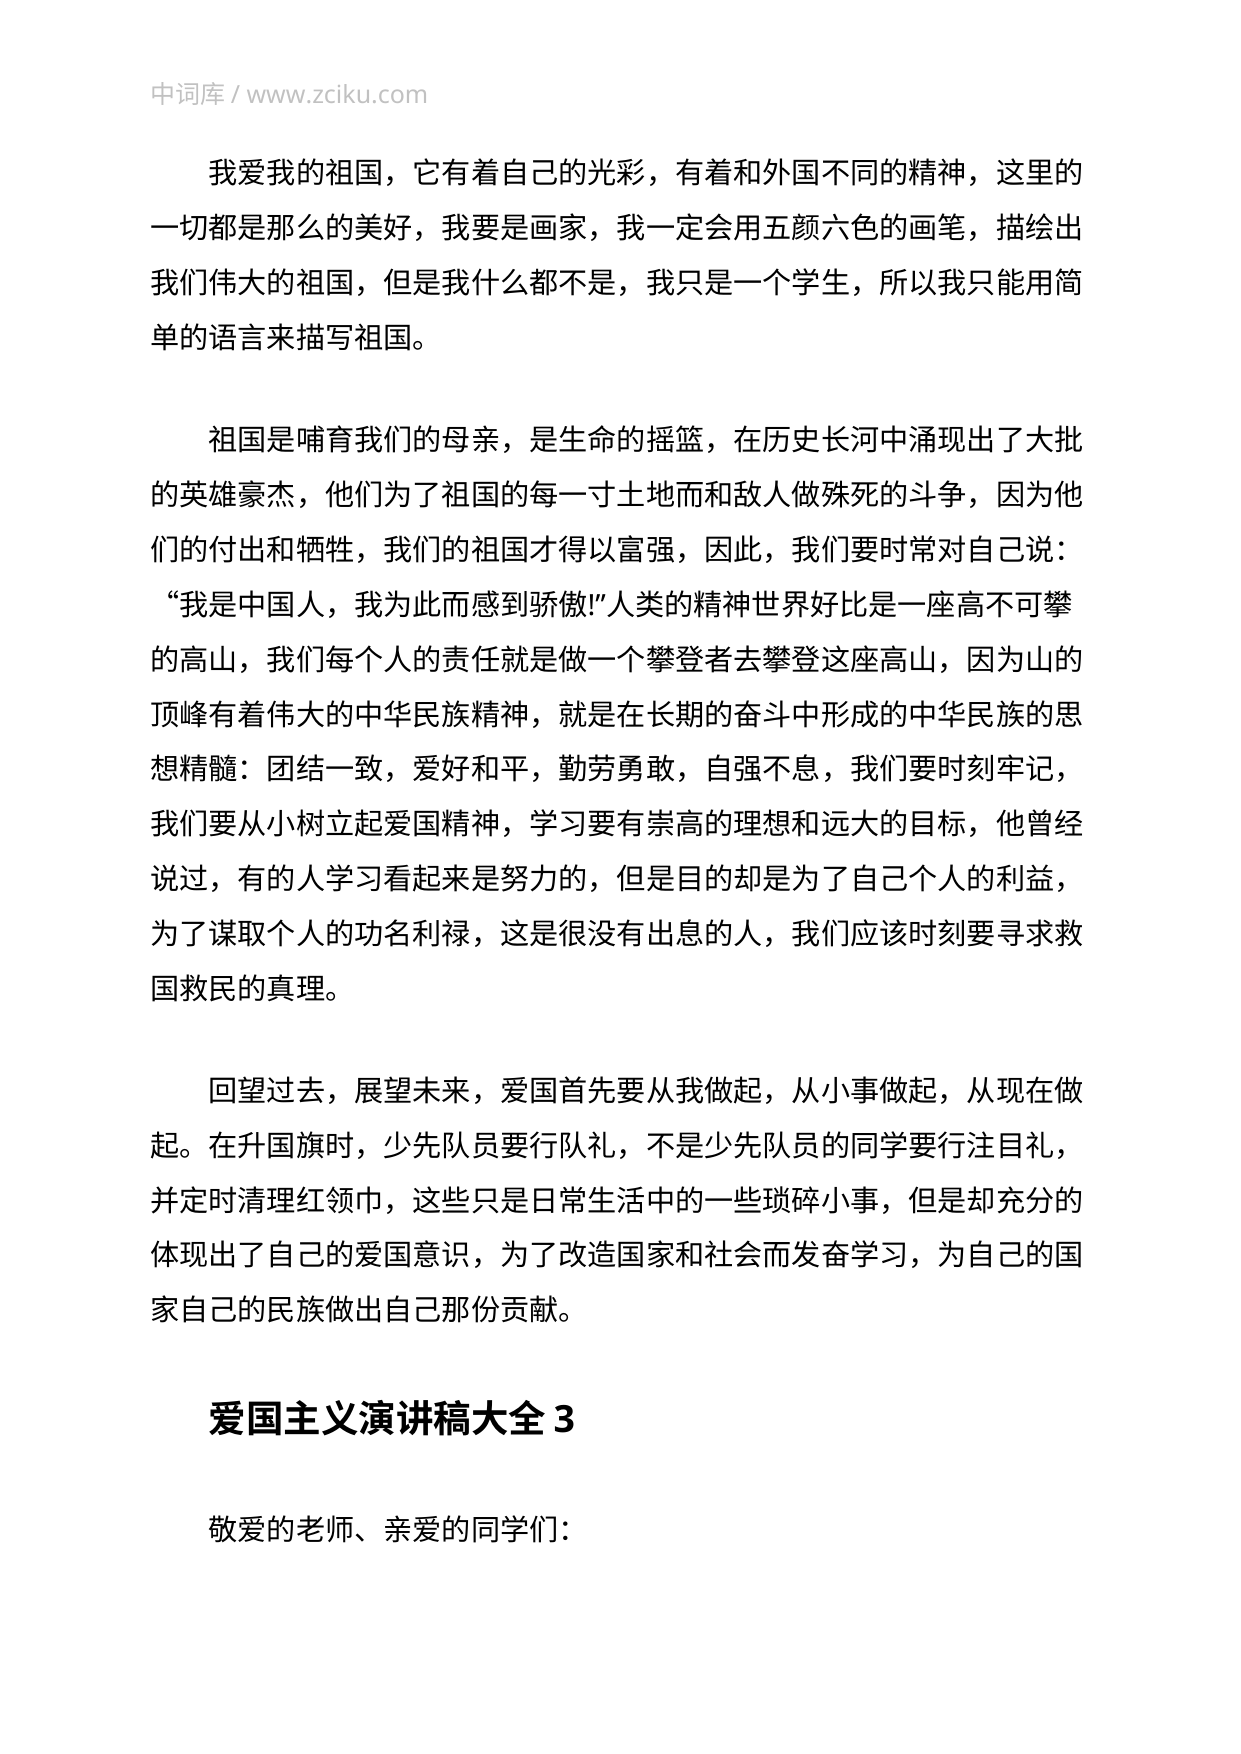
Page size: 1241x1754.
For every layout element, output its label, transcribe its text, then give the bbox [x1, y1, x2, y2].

text 祖国是哺育我们的母亲，是生命的摇篮，在历史长河中涌现出了大批的英雄豪杰，他们为了祖国的每一寸土地而和敌人做殊死的斗争，因为他们的付出和牺牲，我们的祖国才得以富强，因此，我们要时常对自己说：“我是中国人，我为此而感到骄傲!”人类的精神世界好比是一座高不可攀的高山，我们每个人的责任就是做一个攀登者去攀登这座高山，因为山的顶峰有着伟大的中华民族精神，就是在长期的奋斗中形成的中华民族的思想精髓：团结一致，爱好和平，勤劳勇敢，自强不息，我们要时刻牢记，我们要从小树立起爱国精神，学习要有崇高的理想和远大的目标，他曾经说过，有的人学习看起来是努力的，但是目的却是为了自己个人的利益，为了谋取个人的功名利禄，这是很没有出息的人，我们应该时刻要寻求救国救民的真理。 [150, 416, 1090, 1008]
text 我爱我的祖国，它有着自己的光彩，有着和外国不同的精神，这里的一切都是那么的美好，我要是画家，我一定会用五颜六色的画笔，描绘出我们伟大的祖国，但是我什么都不是，我只是一个学生，所以我只能用简单的语言来描写祖国。 [150, 150, 1090, 357]
text 敬爱的老师、亲爱的同学们： [150, 1506, 1090, 1548]
text 爱国主义演讲稿大全3 [150, 1389, 1090, 1443]
text 回望过去，展望未来，爱国首先要从我做起，从小事做起，从现在做起。在升国旗时，少先队员要行队礼，不是少先队员的同学要行注目礼，并定时清理红领巾，这些只是日常生活中的一些琐碎小事，但是却充分的体现出了自己的爱国意识，为了改造国家和社会而发奋学习，为自己的国家自己的民族做出自己那份贡献。 [150, 1067, 1090, 1329]
